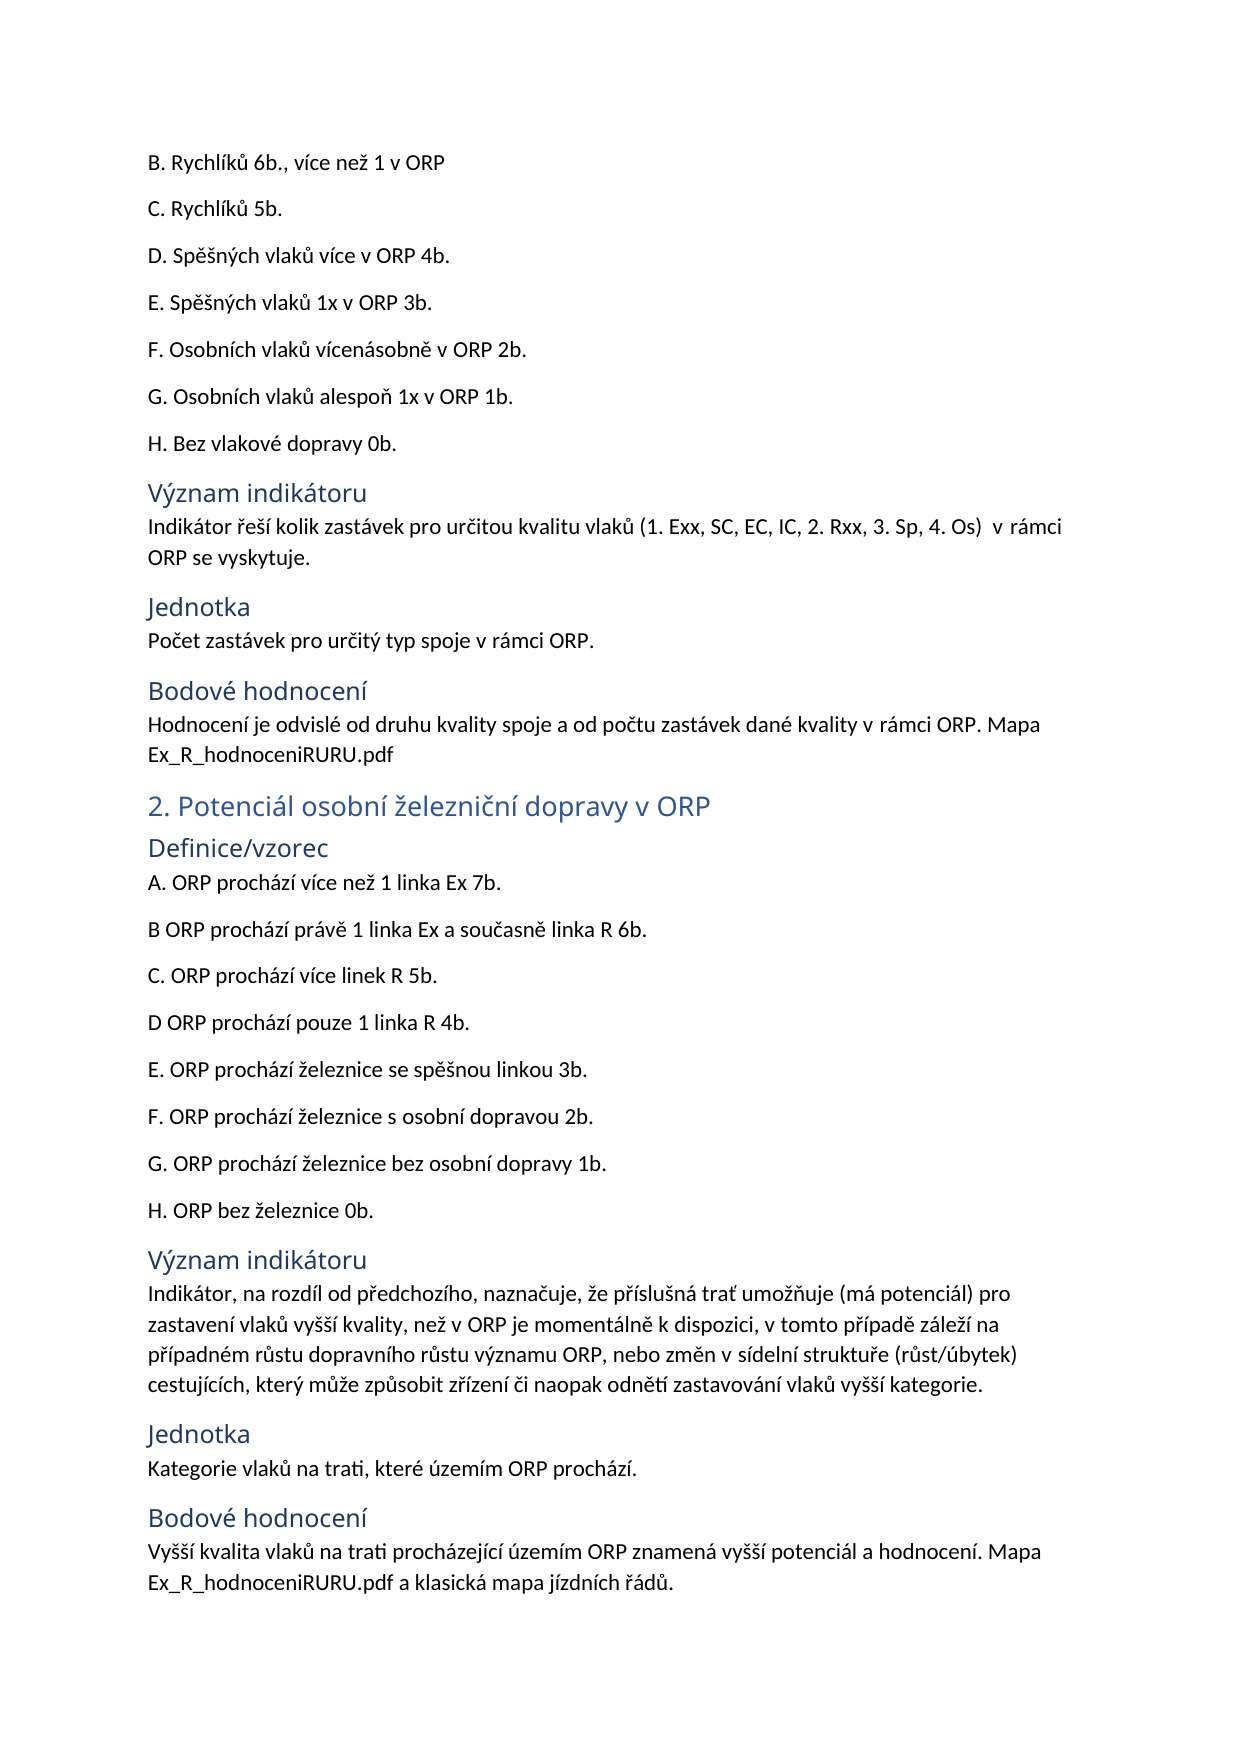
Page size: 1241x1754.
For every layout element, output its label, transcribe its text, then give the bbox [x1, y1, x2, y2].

text C. Rychlíků 5b. [148, 194, 1093, 222]
text H. Bez vlakové dopravy 0b. [148, 429, 1093, 457]
text F. Osobních vlaků vícenásobně v ORP 2b. [148, 335, 1093, 363]
text H. ORP bez železnice 0b. [148, 1196, 1093, 1224]
subtitle 2. Potenciál osobní železniční dopravy v ORP [148, 787, 1093, 824]
text B. Rychlíků 6b., více než 1 v ORP [148, 148, 1093, 176]
text D ORP prochází pouze 1 linka R 4b. [148, 1008, 1093, 1036]
subtitle Bodové hodnocení [148, 673, 1093, 707]
text Hodnocení je odvislé od druhu kvality spoje a od počtu zastávek dané kvality v rámci ORP. Mapa Ex_R_hodnoceniRURU.pdf [148, 710, 1093, 768]
text G. Osobních vlaků alespoň 1x v ORP 1b. [148, 382, 1093, 410]
text D. Spěšných vlaků více v ORP 4b. [148, 241, 1093, 269]
text Kategorie vlaků na trati, které územím ORP prochází. [148, 1454, 1093, 1482]
text A. ORP prochází více než 1 linka Ex 7b. [148, 868, 1093, 896]
text Indikátor řeší kolik zastávek pro určitou kvalitu vlaků (1. Exx, SC, EC, IC, 2. Rxx, 3. Sp, 4. Os) v rámci ORP se vyskytuje. [148, 512, 1093, 571]
text Vyšší kvalita vlaků na trati procházející územím ORP znamená vyšší potenciál a hodnocení. Mapa Ex_R_hodnoceniRURU.pdf a klasická mapa jízdních řádů. [148, 1537, 1093, 1596]
text C. ORP prochází více linek R 5b. [148, 962, 1093, 989]
text E. Spěšných vlaků 1x v ORP 3b. [148, 288, 1093, 316]
subtitle Bodové hodnocení [148, 1501, 1093, 1535]
subtitle Jednotka [148, 589, 1093, 624]
text F. ORP prochází železnice s osobní dopravou 2b. [148, 1102, 1093, 1130]
text E. ORP prochází železnice se spěšnou linkou 3b. [148, 1055, 1093, 1083]
subtitle Význam indikátoru [148, 1243, 1093, 1277]
subtitle Definice/vzorec [148, 831, 1093, 865]
text G. ORP prochází železnice bez osobní dopravy 1b. [148, 1149, 1093, 1177]
subtitle Význam indikátoru [148, 476, 1093, 510]
text B ORP prochází právě 1 linka Ex a současně linka R 6b. [148, 915, 1093, 943]
subtitle Jednotka [148, 1417, 1093, 1451]
text Indikátor, na rozdíl od předchozího, naznačuje, že příslušná trať umožňuje (má potenciál) pro zastavení vlaků vyšší kvality, než v ORP je momentálně k dispozici, v tomto případě záleží na případném růstu dopravního růstu významu ORP, nebo změn v sídelní struktuře (růst/úbytek) cestujících, který může způsobit zřízení či naopak odnětí zastavování vlaků vyšší kategorie. [148, 1279, 1093, 1398]
text Počet zastávek pro určitý typ spoje v rámci ORP. [148, 626, 1093, 654]
